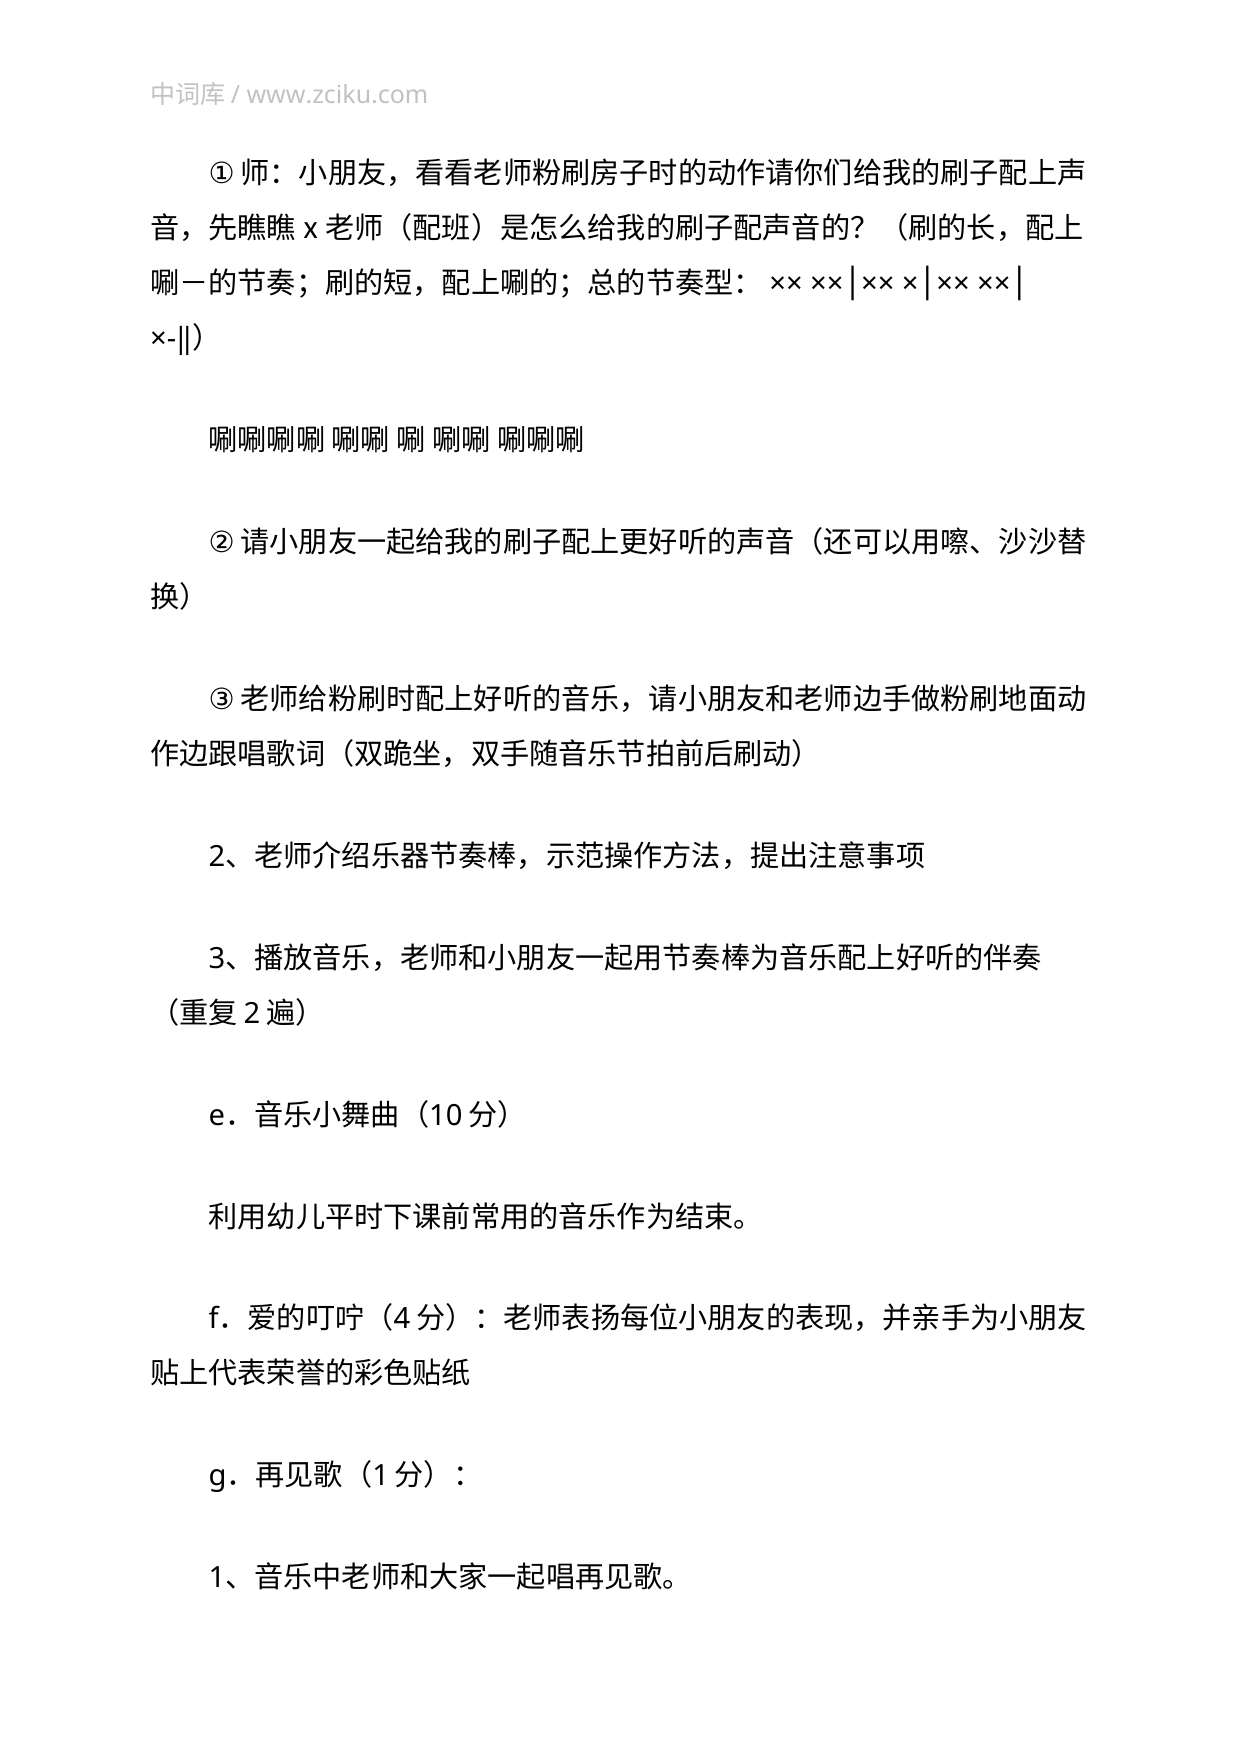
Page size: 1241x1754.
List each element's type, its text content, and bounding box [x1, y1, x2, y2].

text e．音乐小舞曲（10分） [150, 1091, 1090, 1133]
text 唰唰唰唰 唰唰 唰 唰唰 唰唰唰 [150, 417, 1090, 459]
text ②请小朋友一起给我的刷子配上更好听的声音（还可以用嚓、沙沙替换） [150, 519, 1090, 616]
text ①师：小朋友，看看老师粉刷房子时的动作请你们给我的刷子配上声音，先瞧瞧ⅹ老师（配班）是怎么给我的刷子配声音的？（刷的长，配上唰－的节奏；刷的短，配上唰的；总的节奏型： ×× ××│×× ×│×× ××│×-‖） [150, 150, 1090, 357]
text g．再见歌（1分）： [150, 1452, 1090, 1494]
text 1、音乐中老师和大家一起唱再见歌。 [150, 1554, 1090, 1596]
text ③老师给粉刷时配上好听的音乐，请小朋友和老师边手做粉刷地面动作边跟唱歌词（双跪坐，双手随音乐节拍前后刷动） [150, 675, 1090, 773]
text 利用幼儿平时下课前常用的音乐作为结束。 [150, 1193, 1090, 1235]
text 2、老师介绍乐器节奏棒，示范操作方法，提出注意事项 [150, 832, 1090, 874]
text 3、播放音乐，老师和小朋友一起用节奏棒为音乐配上好听的伴奏（重复2遍） [150, 934, 1090, 1032]
text f．爱的叮咛（4分）：老师表扬每位小朋友的表现，并亲手为小朋友贴上代表荣誉的彩色贴纸 [150, 1295, 1090, 1392]
